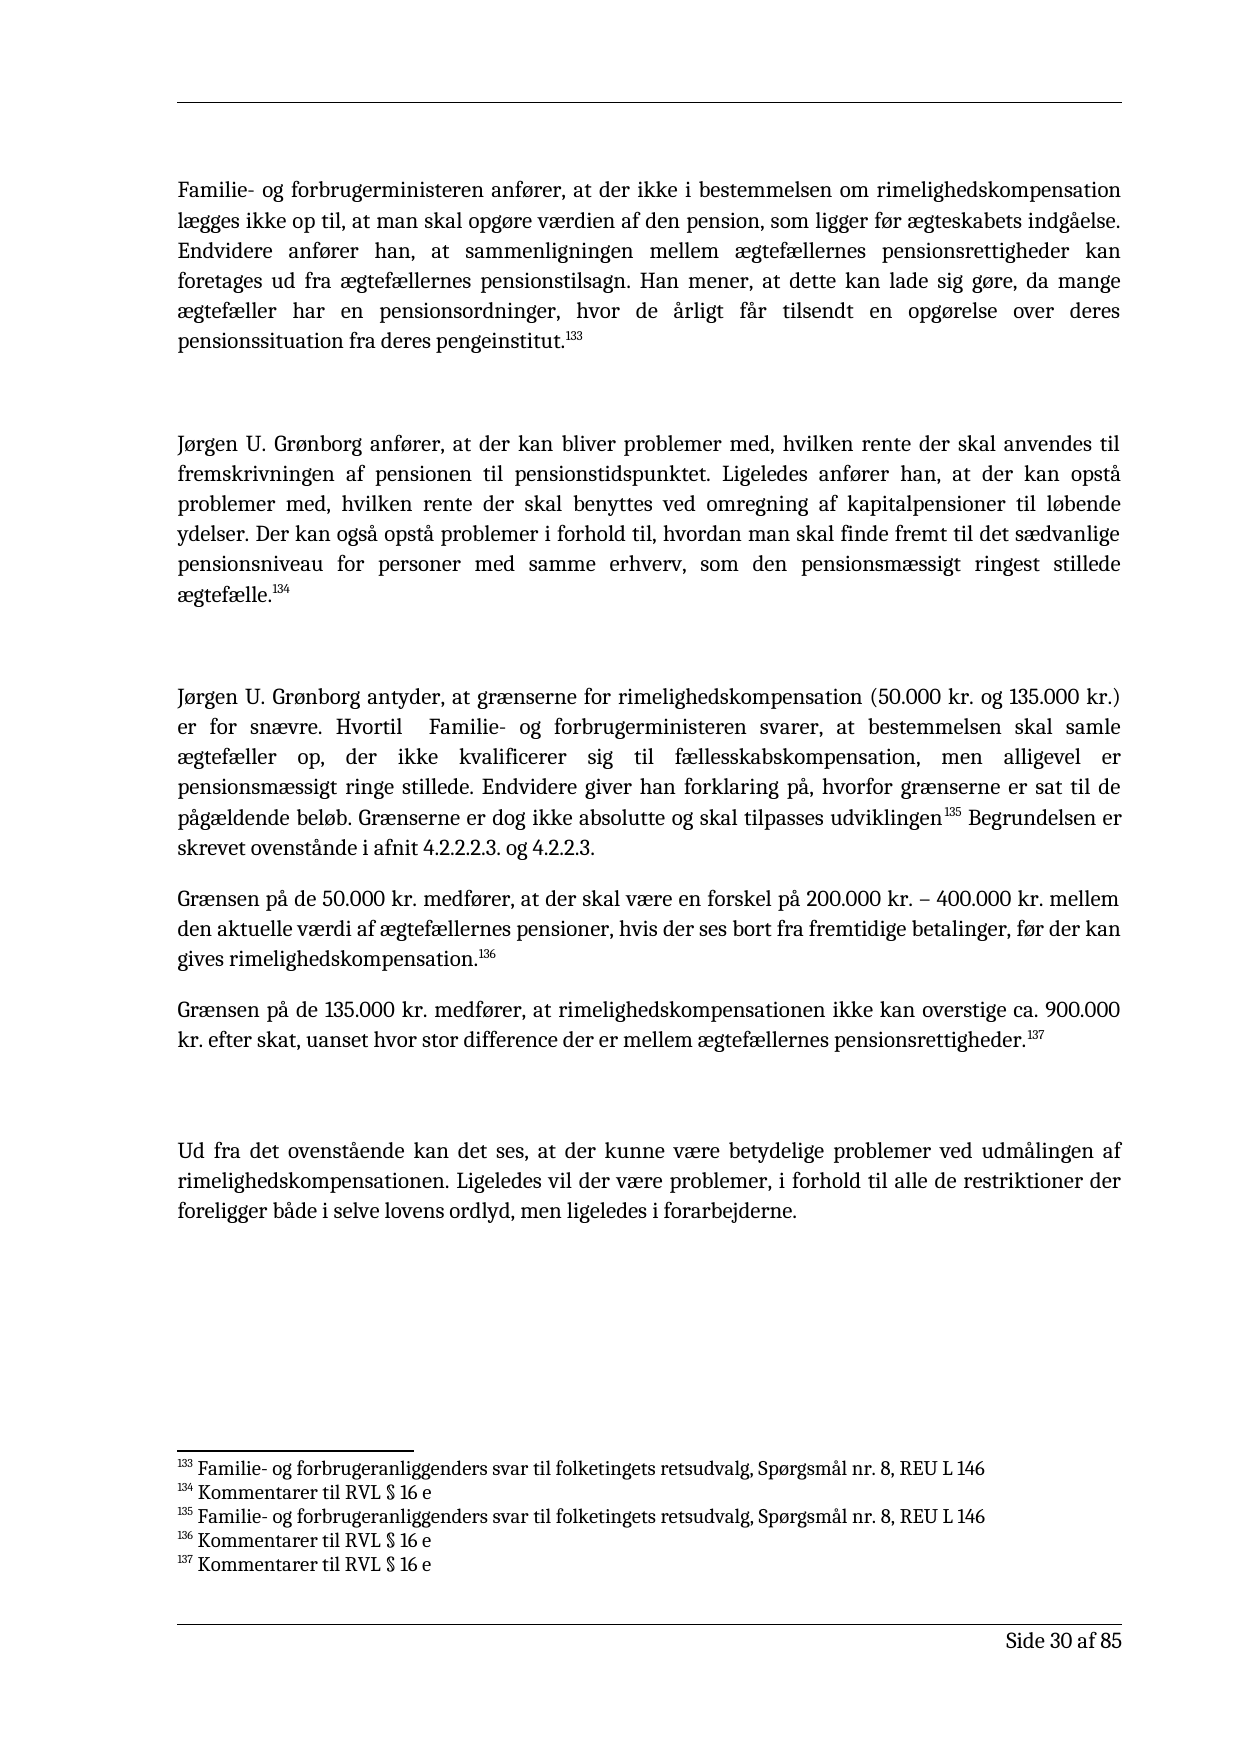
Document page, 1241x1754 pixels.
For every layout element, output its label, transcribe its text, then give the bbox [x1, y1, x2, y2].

text Grænsen på de 135.000 kr. medfører, at rimelighedskompensationen ikke kan overstige ca. 900.000 kr. efter skat, uanset hvor stor difference der er mellem ægtefællernes pensionsrettigheder. [177, 997, 1122, 1053]
text Jørgen U. Grønborg antyder, at grænserne for rimelighedskompensation (50.000 kr. og 135.000 kr.) er for snævre. Hvortil Familie- og forbrugerministeren svarer, at bestemmelsen skal samle ægtefæller op, der ikke kvalificerer sig til fællesskabskompensation, men alligevel er pensionsmæssigt ringe stillede. Endvidere giver han forklaring på, hvorfor grænserne er sat til de pågældende beløb. Grænserne er dog ikke absolutte og skal tilpasses udviklingen Begrundelsen er skrevet ovenstånde i afnit 4.2.2.2.3. og 4.2.2.3. [177, 683, 1122, 861]
text Jørgen U. Grønborg anfører, at der kan bliver problemer med, hvilken rente der skal anvendes til fremskrivningen af pensionen til pensionstidspunktet. Ligeledes anfører han, at der kan opstå problemer med, hvilken rente der skal benyttes ved omregning af kapitalpensioner til løbende ydelser. Der kan også opstå problemer i forhold til, hvordan man skal finde fremt til det sædvanlige pensionsniveau for personer med samme erhverv, som den pensionsmæssigt ringest stillede ægtefælle. [177, 430, 1122, 608]
text Grænsen på de 50.000 kr. medfører, at der skal være en forskel på 200.000 kr. – 400.000 kr. mellem den aktuelle værdi af ægtefællernes pensioner, hvis der ses bort fra fremtidige betalinger, før der kan gives rimelighedskompensation. [177, 886, 1122, 972]
text Ud fra det ovenstående kan det ses, at der kunne være betydelige problemer ved udmålingen af rimelighedskompensationen. Ligeledes vil der være problemer, i forhold til alle de restriktioner der foreligger både i selve lovens ordlyd, men ligeledes i forarbejderne. [177, 1138, 1122, 1224]
text Familie- og forbrugerministeren anfører, at der ikke i bestemmelsen om rimelighedskompensation lægges ikke op til, at man skal opgøre værdien af den pension, som ligger før ægteskabets indgåelse. Endvidere anfører han, at sammenligningen mellem ægtefællernes pensionsrettigheder kan foretages ud fra ægtefællernes pensionstilsagn. Han mener, at dette kan lade sig gøre, da mange ægtefæller har en pensionsordninger, hvor de årligt får tilsendt en opgørelse over deres pensionssituation fra deres pengeinstitut. [177, 177, 1122, 354]
